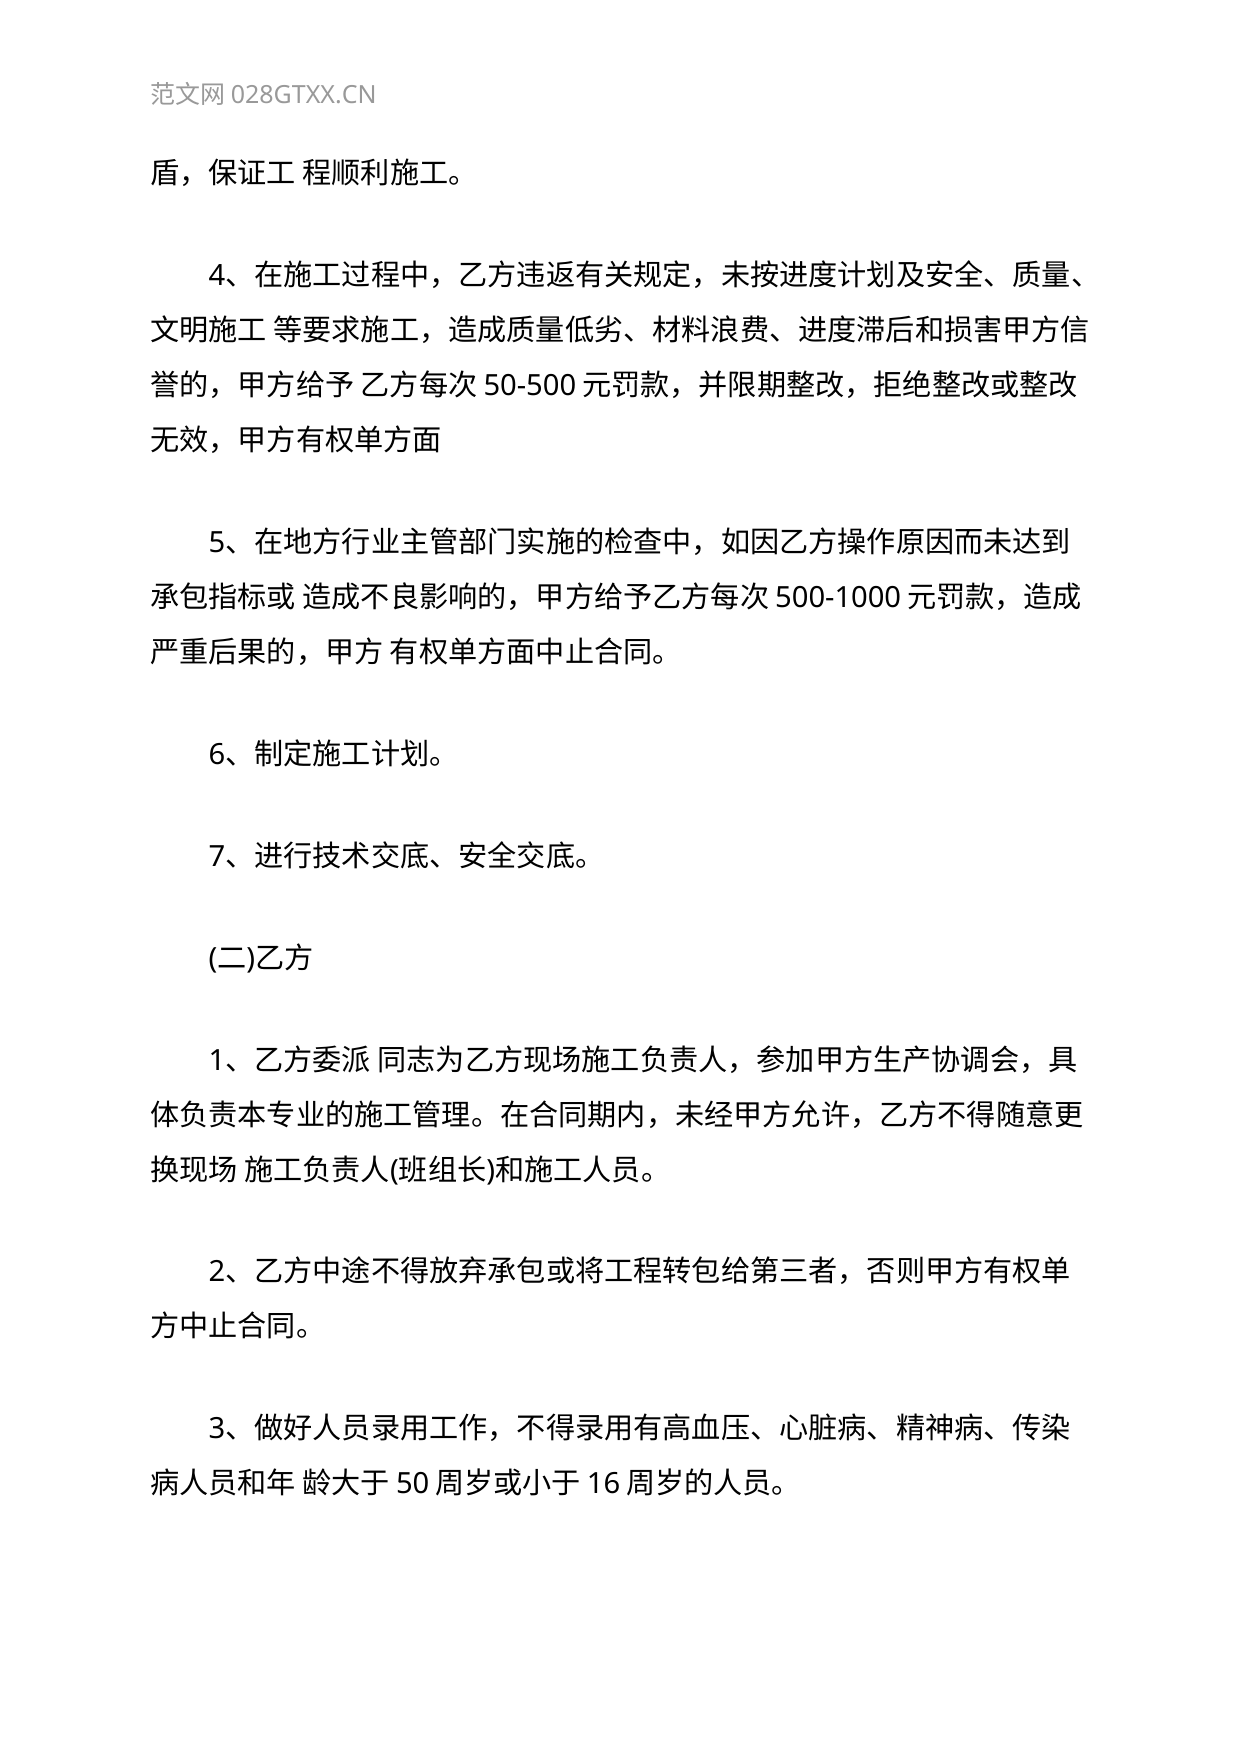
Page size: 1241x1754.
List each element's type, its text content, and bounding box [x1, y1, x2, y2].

text (二)乙方 [150, 934, 1090, 977]
text 3、做好人员录用工作，不得录用有高血压、心脏病、精神病、传染病人员和年 龄大于50周岁或小于16周岁的人员。 [150, 1405, 1090, 1502]
text 2、乙方中途不得放弃承包或将工程转包给第三者，否则甲方有权单方中止合同。 [150, 1248, 1090, 1345]
text 1、乙方委派 同志为乙方现场施工负责人，参加甲方生产协调会，具 体负责本专业的施工管理。在合同期内，未经甲方允许，乙方不得随意更换现场 施工负责人(班组长)和施工人员。 [150, 1036, 1090, 1188]
text 6、制定施工计划。 [150, 730, 1090, 773]
text 7、进行技术交底、安全交底。 [150, 832, 1090, 874]
text 5、在地方行业主管部门实施的检查中，如因乙方操作原因而未达到承包指标或 造成不良影响的，甲方给予乙方每次500-1000元罚款，造成严重后果的，甲方 有权单方面中止合同。 [150, 518, 1090, 671]
text 4、在施工过程中，乙方违返有关规定，未按进度计划及安全、质量、文明施工 等要求施工，造成质量低劣、材料浪费、进度滞后和损害甲方信誉的，甲方给予 乙方每次50-500元罚款，并限期整改，拒绝整改或整改无效，甲方有权单方面 [150, 252, 1090, 459]
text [150, 150, 1090, 192]
